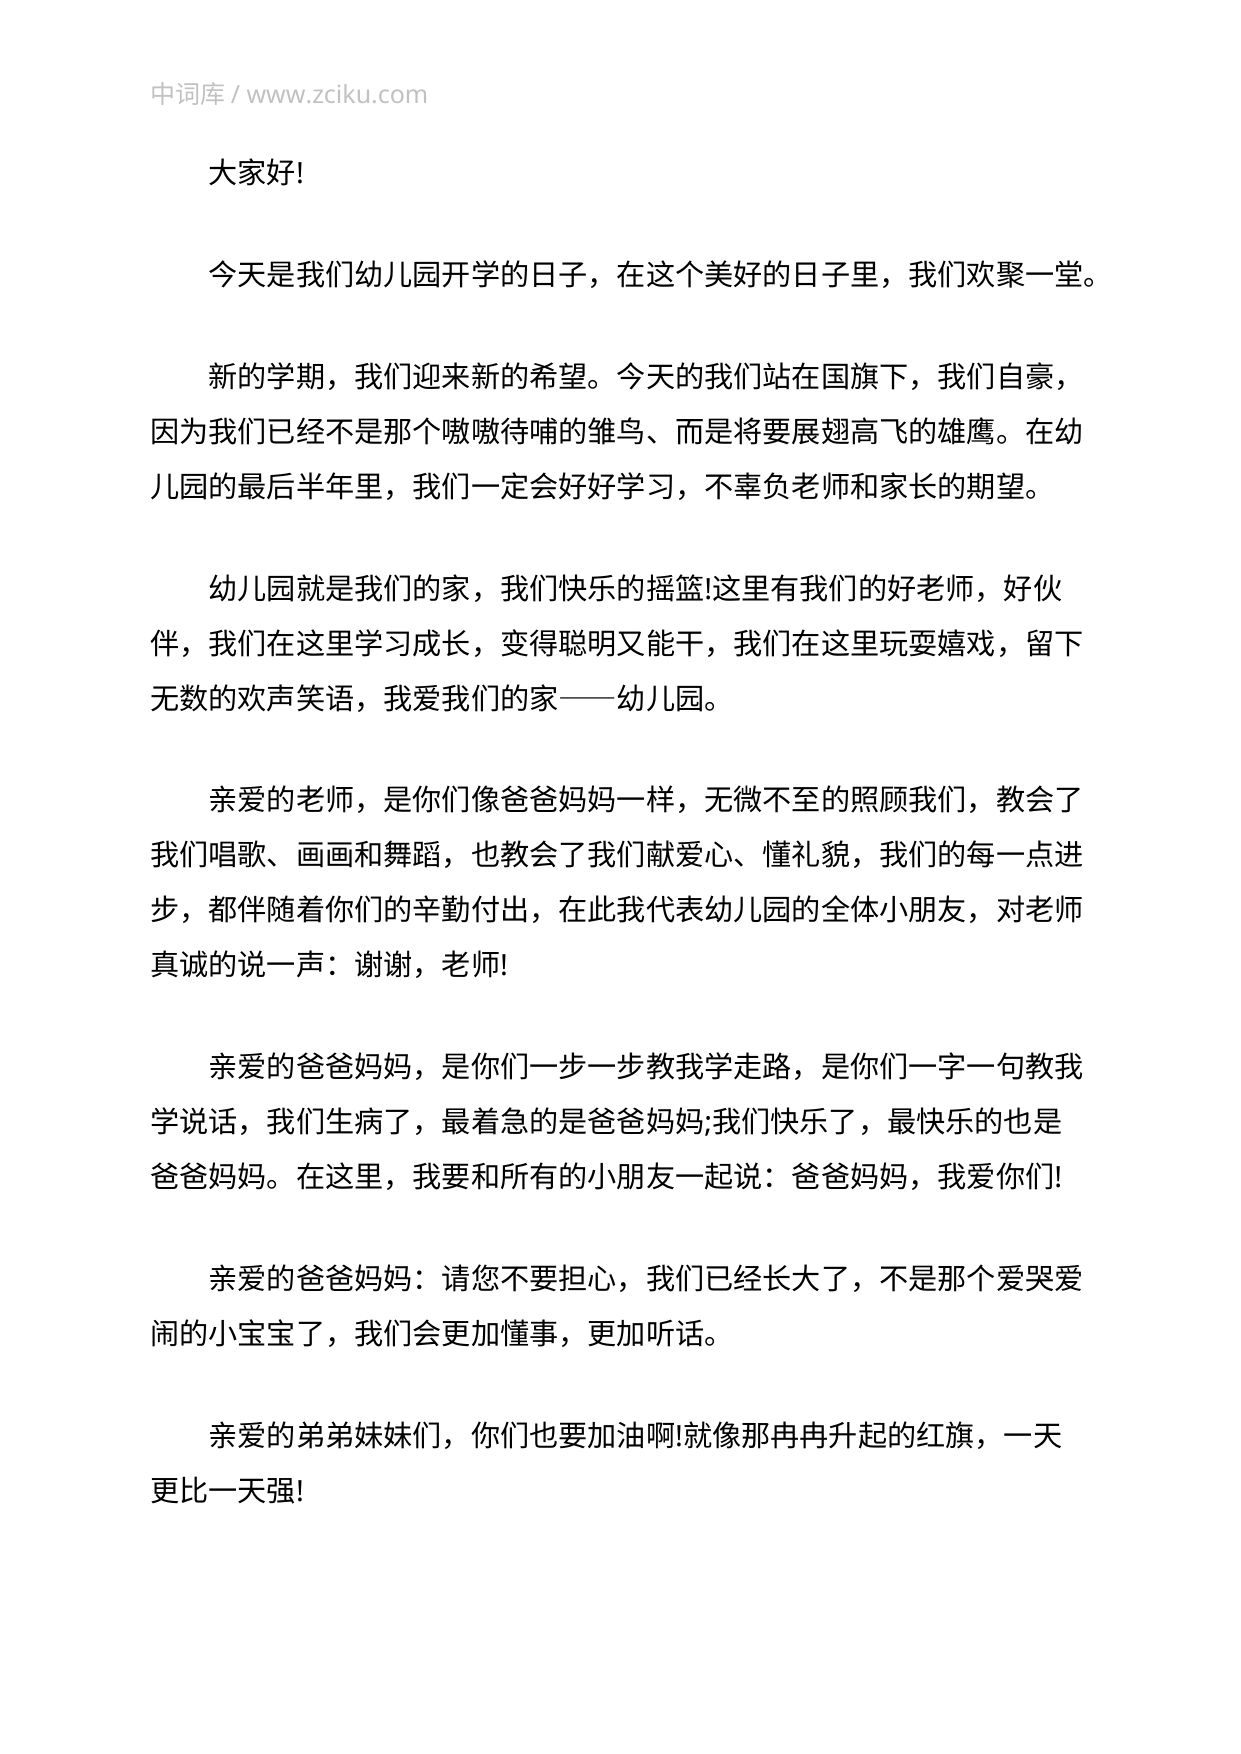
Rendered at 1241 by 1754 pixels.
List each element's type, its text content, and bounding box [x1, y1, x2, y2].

text 幼儿园就是我们的家，我们快乐的摇篮!这里有我们的好老师，好伙伴，我们在这里学习成长，变得聪明又能干，我们在这里玩耍嬉戏，留下无数的欢声笑语，我爱我们的家——幼儿园。 [150, 565, 1090, 717]
text 亲爱的爸爸妈妈：请您不要担心，我们已经长大了，不是那个爱哭爱闹的小宝宝了，我们会更加懂事，更加听话。 [150, 1256, 1090, 1353]
text 新的学期，我们迎来新的希望。今天的我们站在国旗下，我们自豪，因为我们已经不是那个嗷嗷待哺的雏鸟、而是将要展翅高飞的雄鹰。在幼儿园的最后半年里，我们一定会好好学习，不辜负老师和家长的期望。 [150, 354, 1090, 506]
text 今天是我们幼儿园开学的日子，在这个美好的日子里，我们欢聚一堂。 [150, 252, 1090, 294]
text 亲爱的爸爸妈妈，是你们一步一步教我学走路，是你们一字一句教我学说话，我们生病了，最着急的是爸爸妈妈;我们快乐了，最快乐的也是爸爸妈妈。在这里，我要和所有的小朋友一起说：爸爸妈妈，我爱你们! [150, 1044, 1090, 1196]
text 亲爱的弟弟妹妹们，你们也要加油啊!就像那冉冉升起的红旗，一天更比一天强! [150, 1412, 1090, 1509]
text 亲爱的老师，是你们像爸爸妈妈一样，无微不至的照顾我们，教会了我们唱歌、画画和舞蹈，也教会了我们献爱心、懂礼貌，我们的每一点进步，都伴随着你们的辛勤付出，在此我代表幼儿园的全体小朋友，对老师真诚的说一声：谢谢，老师! [150, 777, 1090, 984]
text 大家好! [150, 150, 1090, 192]
